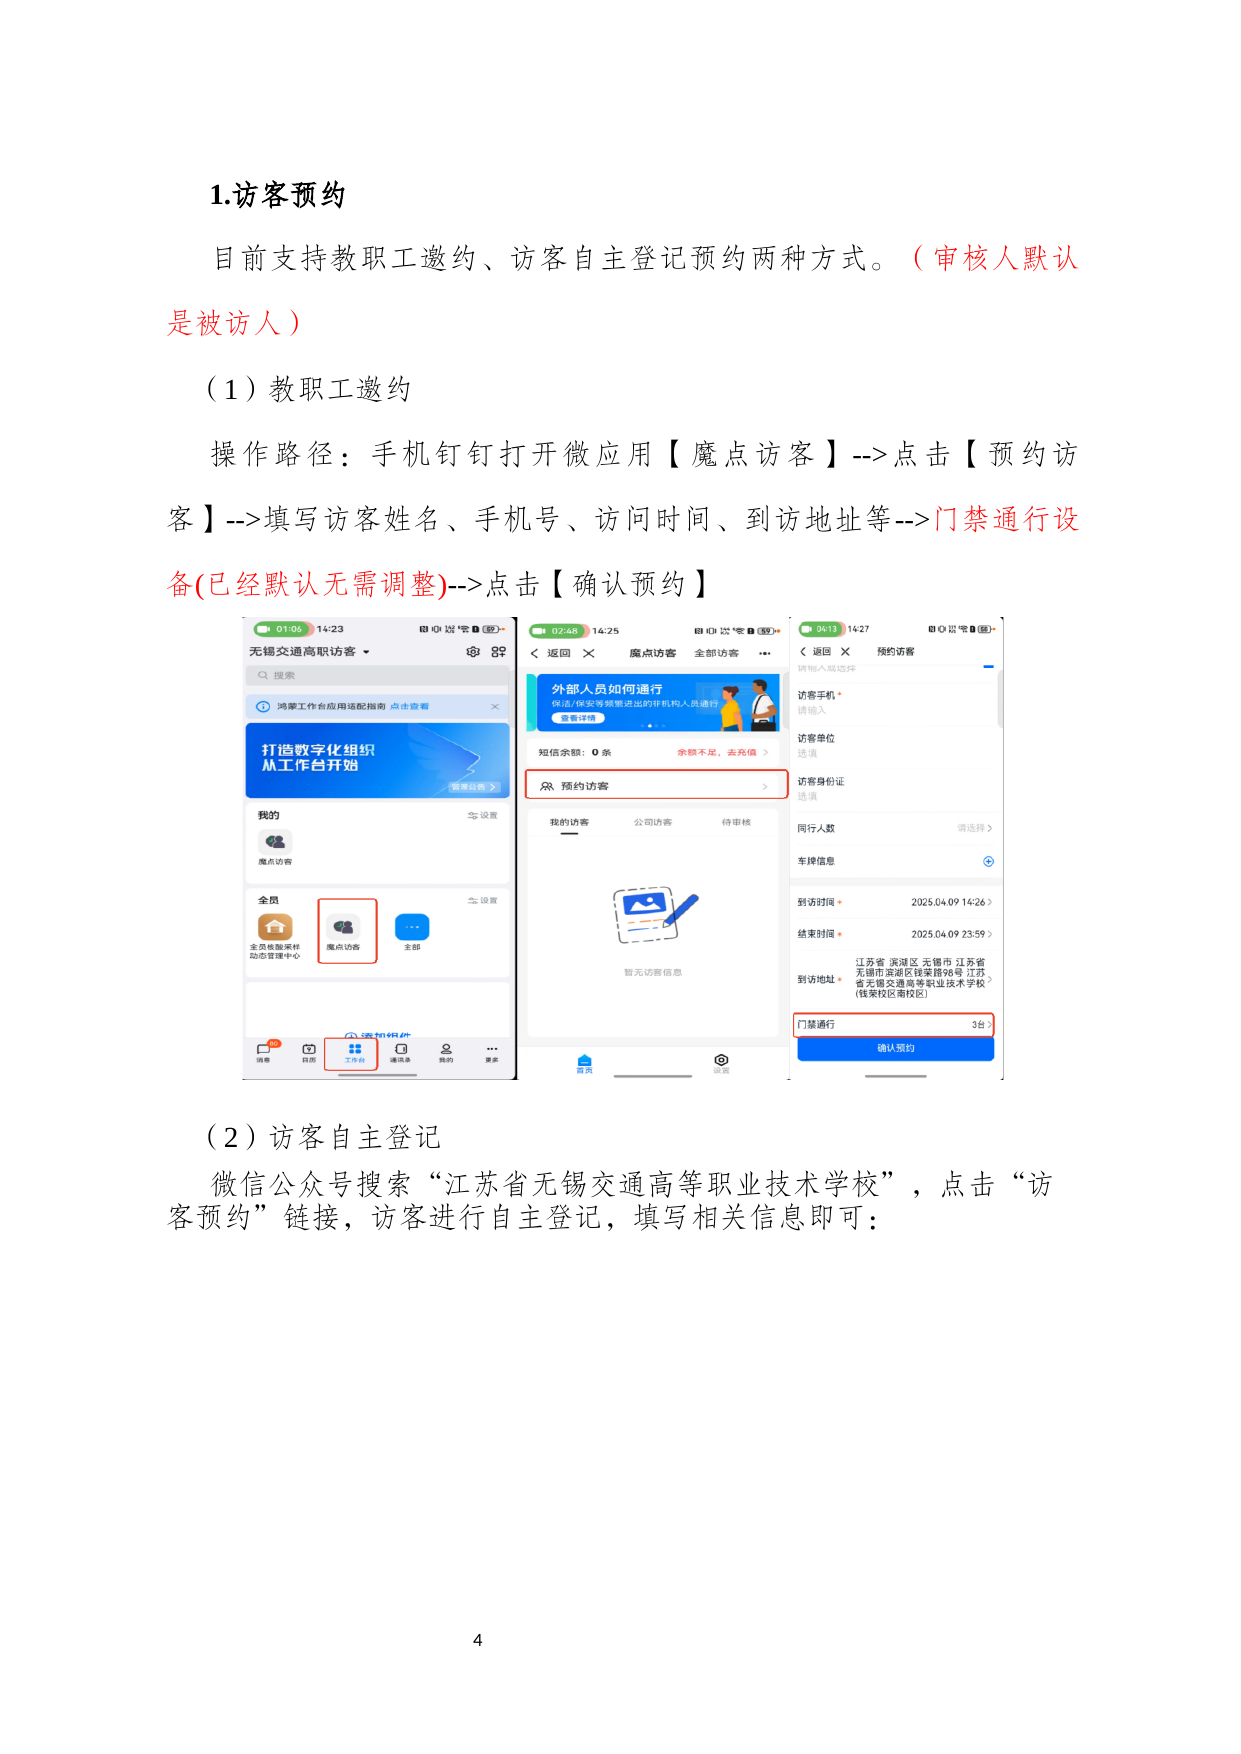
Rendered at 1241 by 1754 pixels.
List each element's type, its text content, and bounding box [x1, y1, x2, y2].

text 目前支持教职工邀约、访客自主登记预约两种方式。（审核人默认是被访人） [165, 227, 1081, 357]
subtitle 操作路径：手机钉钉打开微应用【魔点访客】-->点击【预约访客】-->填写访客姓名、手机号、访问时间、到访地址等-->门禁通行设备(已经默认无需调整)-->点击【确认预约】 [165, 422, 1081, 617]
subtitle （2）访客自主登记 [165, 1104, 1081, 1169]
subtitle 1.访客预约 [165, 162, 1081, 227]
picture [242, 617, 1004, 1080]
text 微信公众号搜索“江苏省无锡交通高等职业技术学校”，点击“访客预约”链接，访客进行自主登记，填写相关信息即可： [165, 1169, 1081, 1234]
subtitle （1）教职工邀约 [165, 357, 1081, 422]
